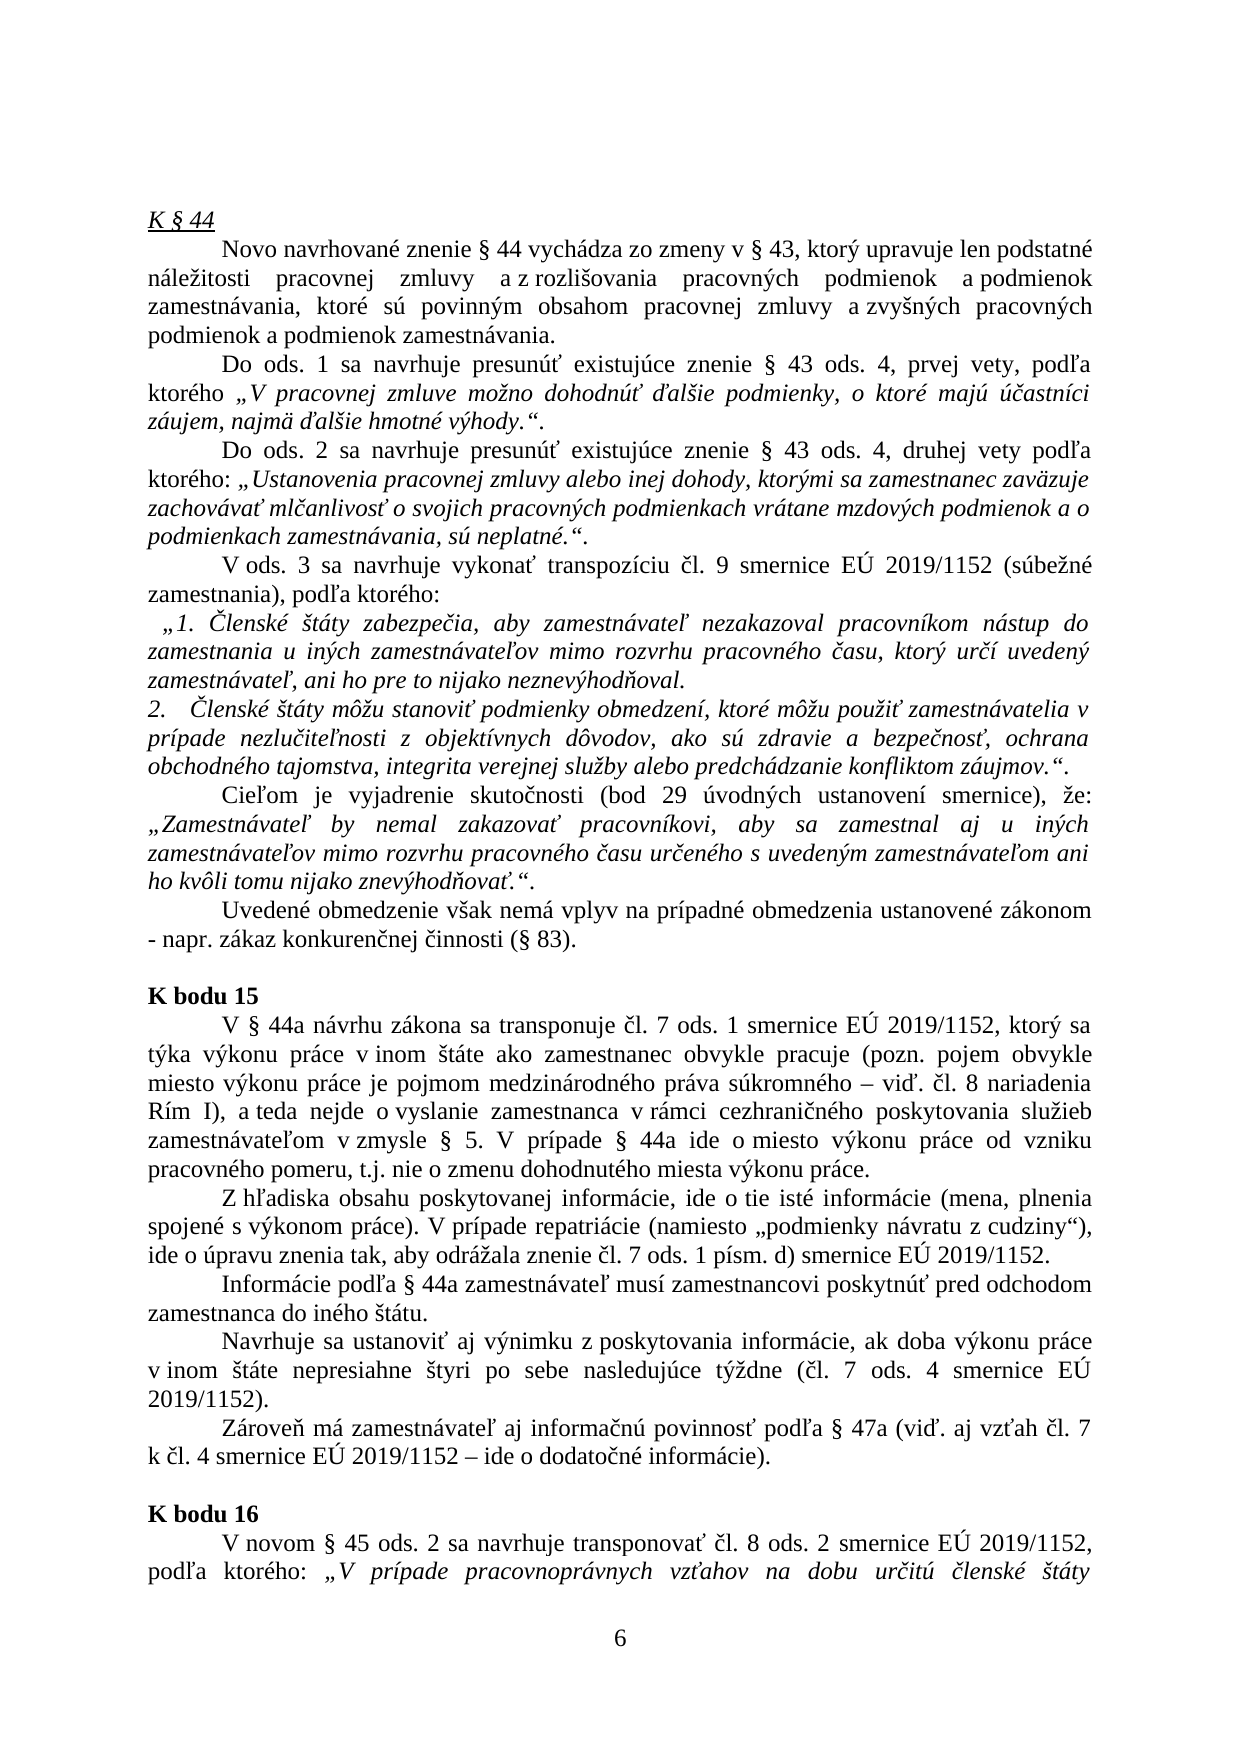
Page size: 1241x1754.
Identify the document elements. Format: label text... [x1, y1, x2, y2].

text Informácie podľa § 44a zamestnávateľ musí zamestnancovi poskytnúť pred odchodom zamestnanca do iného štátu. [148, 1269, 1093, 1326]
text Z hľadiska obsahu poskytovanej informácie, ide o tie isté informácie (mena, plnenia spojené s výkonom práce). V prípade repatriácie (namiesto „podmienky návratu z cudziny“), ide o úpravu znenia tak, aby odrážala znenie čl. 7 ods. 1 písm. d) smernice EÚ 2019/1152. [148, 1183, 1093, 1269]
text V § 44a návrhu zákona sa transponuje čl. 7 ods. 1 smernice EÚ 2019/1152, ktorý sa týka výkonu práce v inom štáte ako zamestnanec obvykle pracuje (pozn. pojem obvykle miesto výkonu práce je pojmom medzinárodného práva súkromného – viď. čl. 8 nariadenia Rím I), a teda nejde o vyslanie zamestnanca v rámci cezhraničného poskytovania služieb zamestnávateľom v zmysle § 5. V prípade § 44a ide o miesto výkonu práce od vzniku pracovného pomeru, t.j. nie o zmenu dohodnutého miesta výkonu práce. [148, 1010, 1093, 1183]
text Do ods. 1 sa navrhuje presunúť existujúce znenie § 43 ods. 4, prvej vety, podľa ktorého „V pracovnej zmluve možno dohodnúť ďalšie podmienky, o ktoré majú účastníci záujem, najmä ďalšie hmotné výhody.“. [148, 349, 1093, 435]
text Zároveň má zamestnávateľ aj informačnú povinnosť podľa § 47a (viď. aj vzťah čl. 7 k čl. 4 smernice EÚ 2019/1152 – ide o dodatočné informácie). [148, 1413, 1093, 1470]
text Cieľom je vyjadrenie skutočnosti (bod 29 úvodných ustanovení smernice), že: „Zamestnávateľ by nemal zakazovať pracovníkovi, aby sa zamestnal aj u iných zamestnávateľov mimo rozvrhu pracovného času určeného s uvedeným zamestnávateľom ani ho kvôli tomu nijako znevýhodňovať.“. [148, 780, 1093, 895]
text K § 44 [148, 205, 1093, 234]
text 2. Členské štáty môžu stanoviť podmienky obmedzení, ktoré môžu použiť zamestnávatelia v prípade nezlučiteľnosti z objektívnych dôvodov, ako sú zdravie a bezpečnosť, ochrana obchodného tajomstva, integrita verejnej služby alebo predchádzanie konfliktom záujmov.“. [148, 694, 1093, 780]
text K bodu 16 [148, 1499, 1093, 1528]
text V ods. 3 sa navrhuje vykonať transpozíciu čl. 9 smernice EÚ 2019/1152 (súbežné zamestnania), podľa ktorého: [148, 550, 1093, 608]
text Do ods. 2 sa navrhuje presunúť existujúce znenie § 43 ods. 4, druhej vety podľa ktorého: „Ustanovenia pracovnej zmluvy alebo inej dohody, ktorými sa zamestnanec zaväzuje zachovávať mlčanlivosť o svojich pracovných podmienkach vrátane mzdových podmienok a o podmienkach zamestnávania, sú neplatné.“. [148, 435, 1093, 550]
text Novo navrhované znenie § 44 vychádza zo zmeny v § 43, ktorý upravuje len podstatné náležitosti pracovnej zmluvy a z rozlišovania pracovných podmienok a podmienok zamestnávania, ktoré sú povinným obsahom pracovnej zmluvy a zvyšných pracovných podmienok a podmienok zamestnávania. [148, 234, 1093, 349]
text K bodu 15 [148, 981, 1093, 1010]
text Navrhuje sa ustanoviť aj výnimku z poskytovania informácie, ak doba výkonu práce v inom štáte nepresiahne štyri po sebe nasledujúce týždne (čl. 7 ods. 4 smernice EÚ 2019/1152). [148, 1326, 1093, 1413]
text Uvedené obmedzenie však nemá vplyv na prípadné obmedzenia ustanovené zákonom - napr. zákaz konkurenčnej činnosti (§ 83). [148, 895, 1093, 953]
text „1. Členské štáty zabezpečia, aby zamestnávateľ nezakazoval pracovníkom nástup do zamestnania u iných zamestnávateľov mimo rozvrhu pracovného času, ktorý určí uvedený zamestnávateľ, ani ho pre to nijako neznevýhodňoval. [148, 608, 1093, 694]
